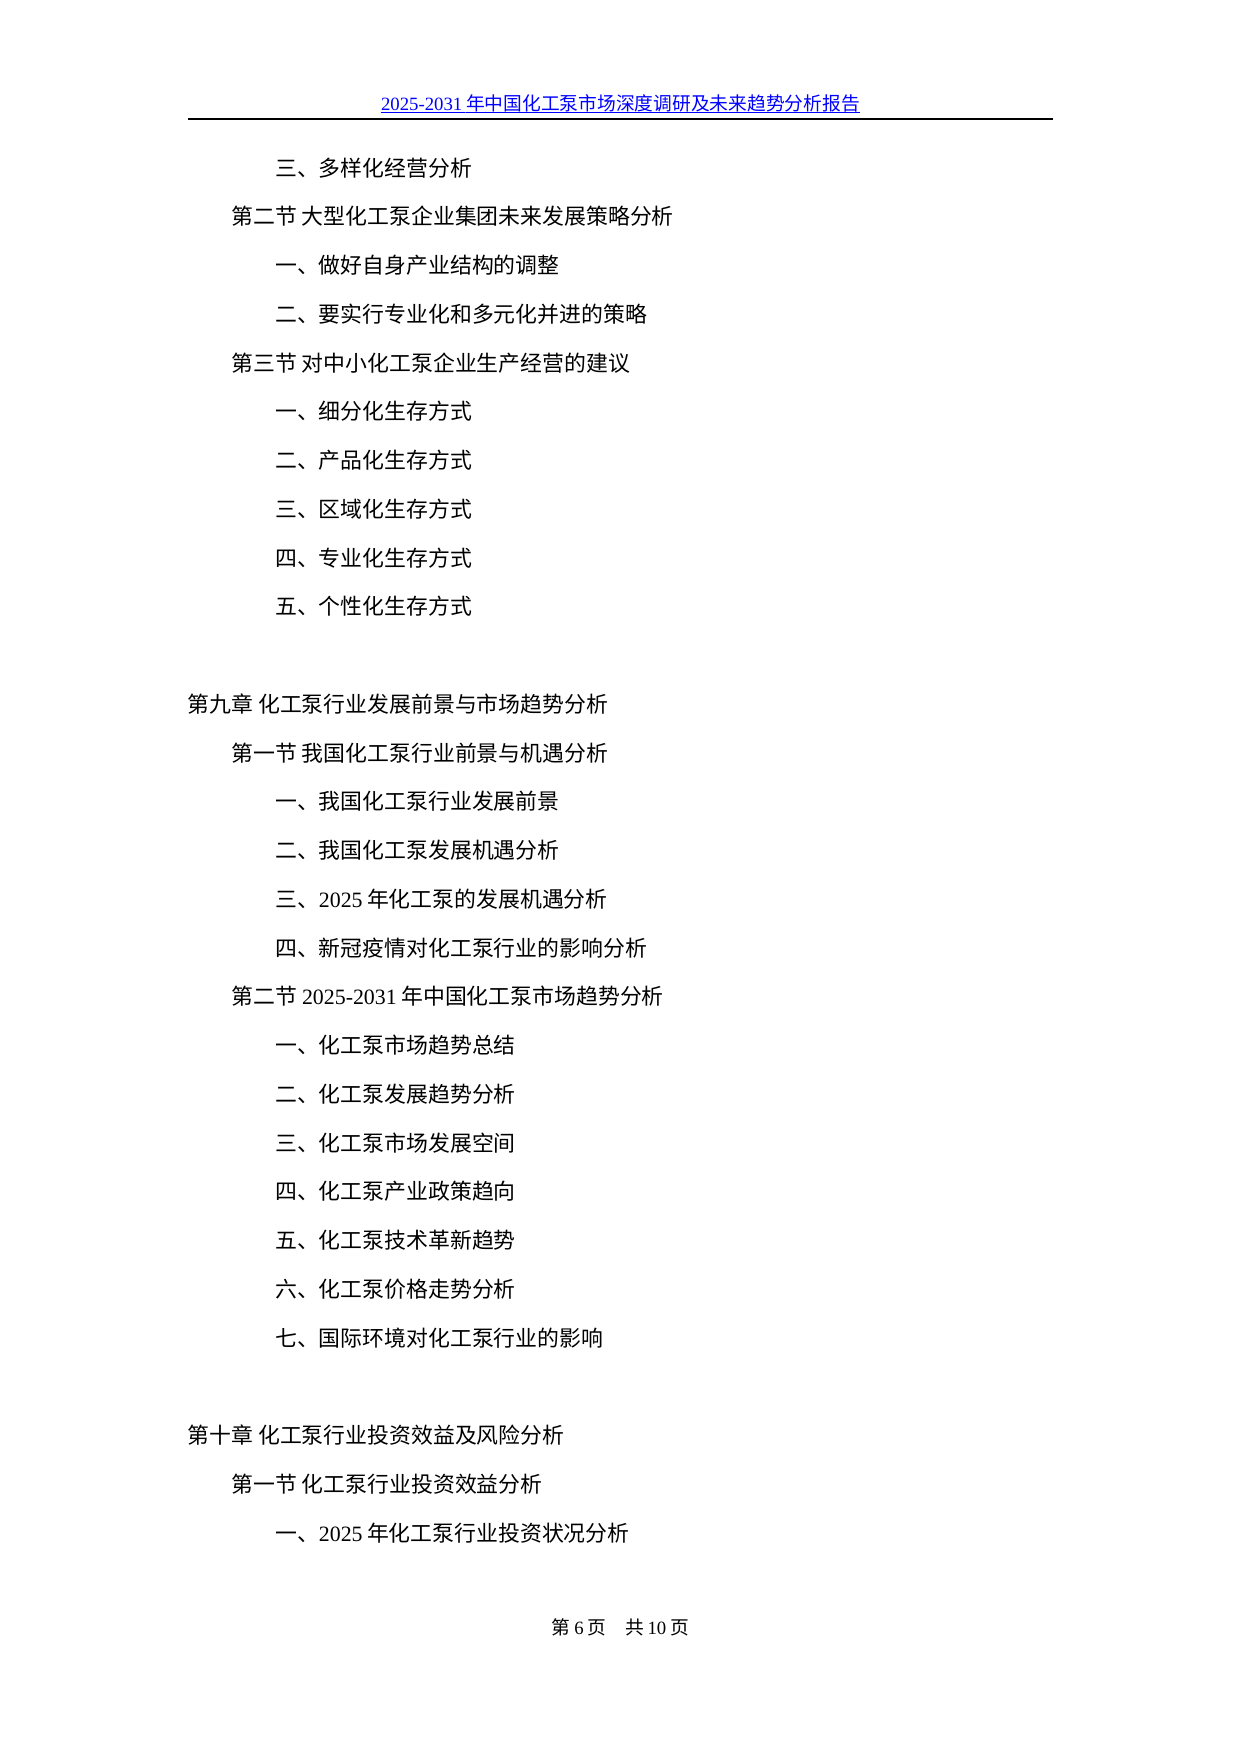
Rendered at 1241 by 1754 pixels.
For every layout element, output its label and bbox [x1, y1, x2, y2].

text [187, 150, 1053, 1548]
